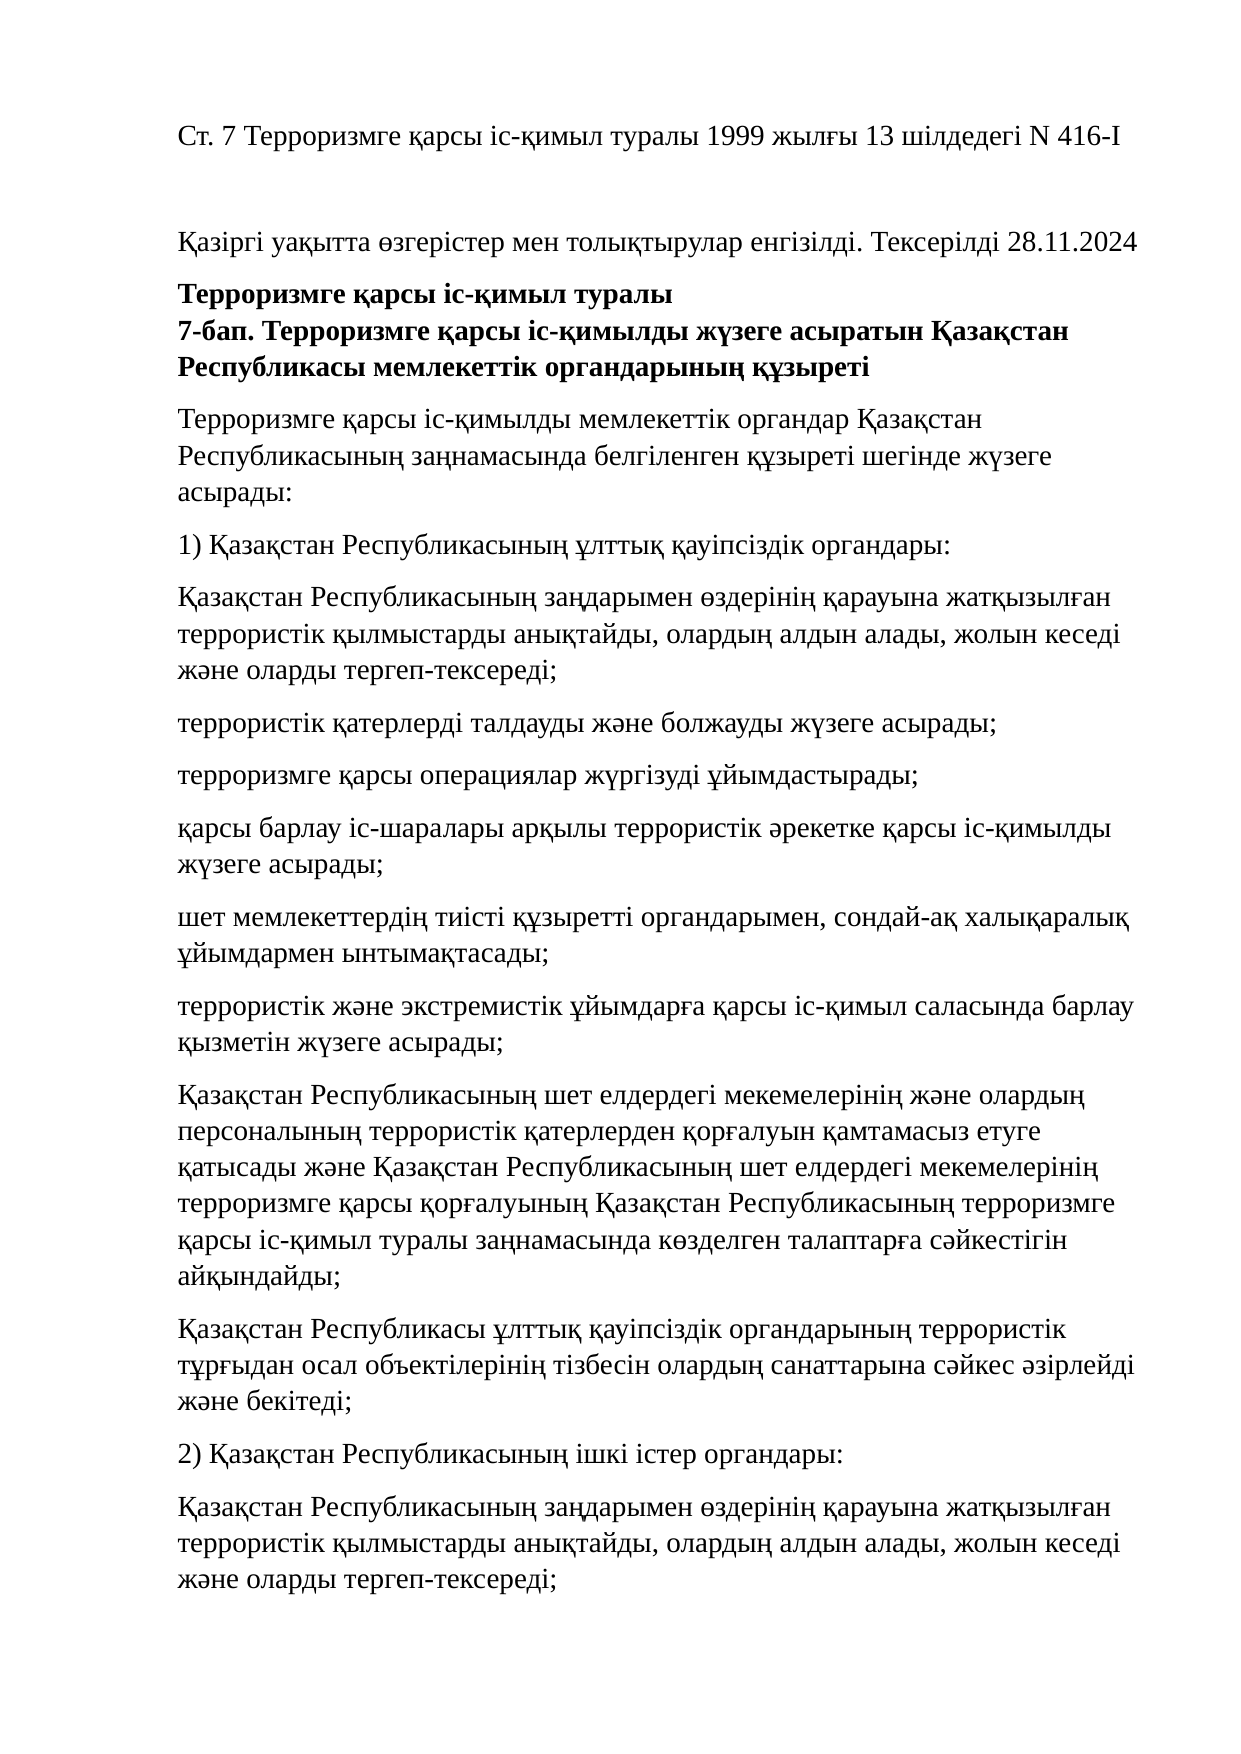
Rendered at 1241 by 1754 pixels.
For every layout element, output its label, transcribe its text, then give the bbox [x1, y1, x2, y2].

text Ст. 7 Терроризмге қарсы iс-қимыл туралы 1999 жылғы 13 шілдедегі N 416-I [177, 118, 1152, 152]
text шет мемлекеттердің тиісті құзыретті органдарымен, сондай-ақ халықаралық ұйымдармен ынтымақтасады; [177, 899, 1152, 969]
text терроризмге қарсы операциялар жүргізуді ұйымдастырады; [177, 757, 1152, 791]
text Қазақстан Республикасының заңдарымен өздерінің қарауына жатқызылған террористік қылмыстарды анықтайды, олардың алдын алады, жолын кеседi және оларды тергеп-тексереді; [177, 579, 1152, 685]
text Қазақстан Республикасы ұлттық қауіпсіздік органдарының террористік тұрғыдан осал объектілерінің тізбесін олардың санаттарына сәйкес әзірлейді және бекітеді; [177, 1311, 1152, 1417]
text 2) Қазақстан Республикасының ішкi iстер органдары: [177, 1436, 1152, 1469]
text террористік және экстремистік ұйымдарға қарсы іс-қимыл саласында барлау қызметін жүзеге асырады; [177, 988, 1152, 1058]
text Терроризмге қарсы iс-қимыл туралы 7-бап. Терроризмге қарсы іс-қимылды жүзеге асыратын Қазақстан Республикасы мемлекеттік органдарының құзыреті [177, 277, 1152, 382]
text 1) Қазақстан Республикасының ұлттық қауіпсіздік органдары: [177, 527, 1152, 560]
text Қазақстан Республикасының шет елдердегі мекемелерінің және олардың персоналының террористік қатерлерден қорғалуын қамтамасыз етуге қатысады және Қазақстан Республикасының шет елдердегі мекемелерінің терроризмге қарсы қорғалуының Қазақстан Республикасының терроризмге қарсы іс-қимыл туралы заңнамасында көзделген талаптарға сәйкестігін айқындайды; [177, 1077, 1152, 1291]
text Қазақстан Республикасының заңдарымен өздерінің қарауына жатқызылған террористік қылмыстарды анықтайды, олардың алдын алады, жолын кеседi және оларды тергеп-тексереді; [177, 1489, 1152, 1594]
text қарсы барлау іс-шаралары арқылы террористік әрекетке қарсы іс-қимылды жүзеге асырады; [177, 810, 1152, 880]
text террористік қатерлерді талдауды және болжауды жүзеге асырады; [177, 705, 1152, 738]
text Терроризмге қарсы іс-қимылды мемлекеттік органдар Қазақстан Республикасының заңнамасында белгіленген құзыреті шегінде жүзеге асырады: [177, 402, 1152, 507]
text Қазіргі уақытта өзгерістер мен толықтырулар енгізілді. Тексерілді 28.11.2024 [177, 224, 1152, 257]
